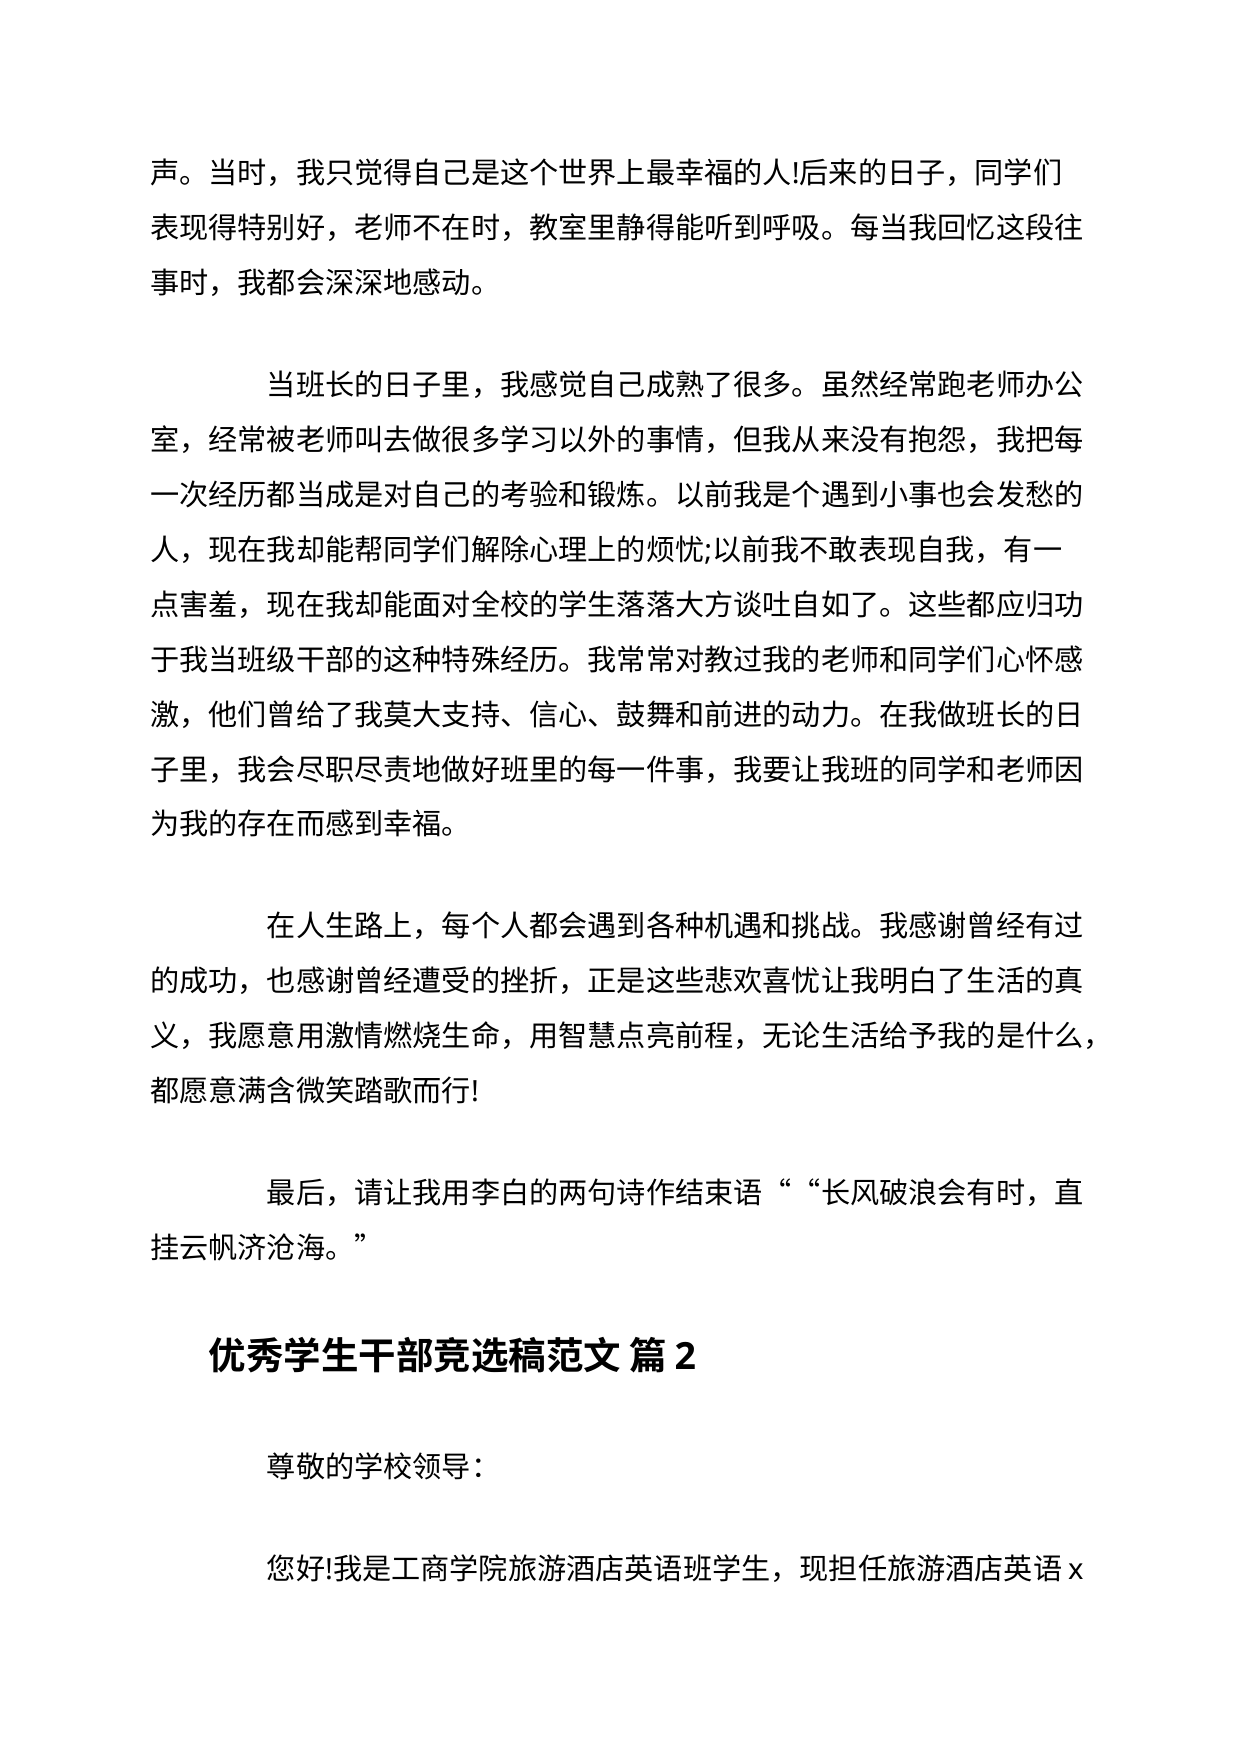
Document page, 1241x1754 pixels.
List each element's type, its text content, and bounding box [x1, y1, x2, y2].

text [150, 150, 1090, 302]
text 当班长的日子里，我感觉自己成熟了很多。虽然经常跑老师办公室，经常被老师叫去做很多学习以外的事情，但我从来没有抱怨，我把每一次经历都当成是对自己的考验和锻炼。以前我是个遇到小事也会发愁的人，现在我却能帮同学们解除心理上的烦忧;以前我不敢表现自我，有一点害羞，现在我却能面对全校的学生落落大方谈吐自如了。这些都应归功于我当班级干部的这种特殊经历。我常常对教过我的老师和同学们心怀感激，他们曾给了我莫大支持、信心、鼓舞和前进的动力。在我做班长的日子里，我会尽职尽责地做好班里的每一件事，我要让我班的同学和老师因为我的存在而感到幸福。 [150, 362, 1090, 843]
text 优秀学生干部竞选稿范文 篇2 [150, 1326, 1090, 1381]
text 最后，请让我用李白的两句诗作结束语““长风破浪会有时，直挂云帆济沧海。” [150, 1169, 1090, 1267]
text 尊敬的学校领导： [150, 1444, 1090, 1486]
text 在人生路上，每个人都会遇到各种机遇和挑战。我感谢曾经有过的成功，也感谢曾经遭受的挫折，正是这些悲欢喜忧让我明白了生活的真义，我愿意用激情燃烧生命，用智慧点亮前程，无论生活给予我的是什么，都愿意满含微笑踏歌而行! [150, 903, 1090, 1110]
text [150, 1545, 1090, 1588]
